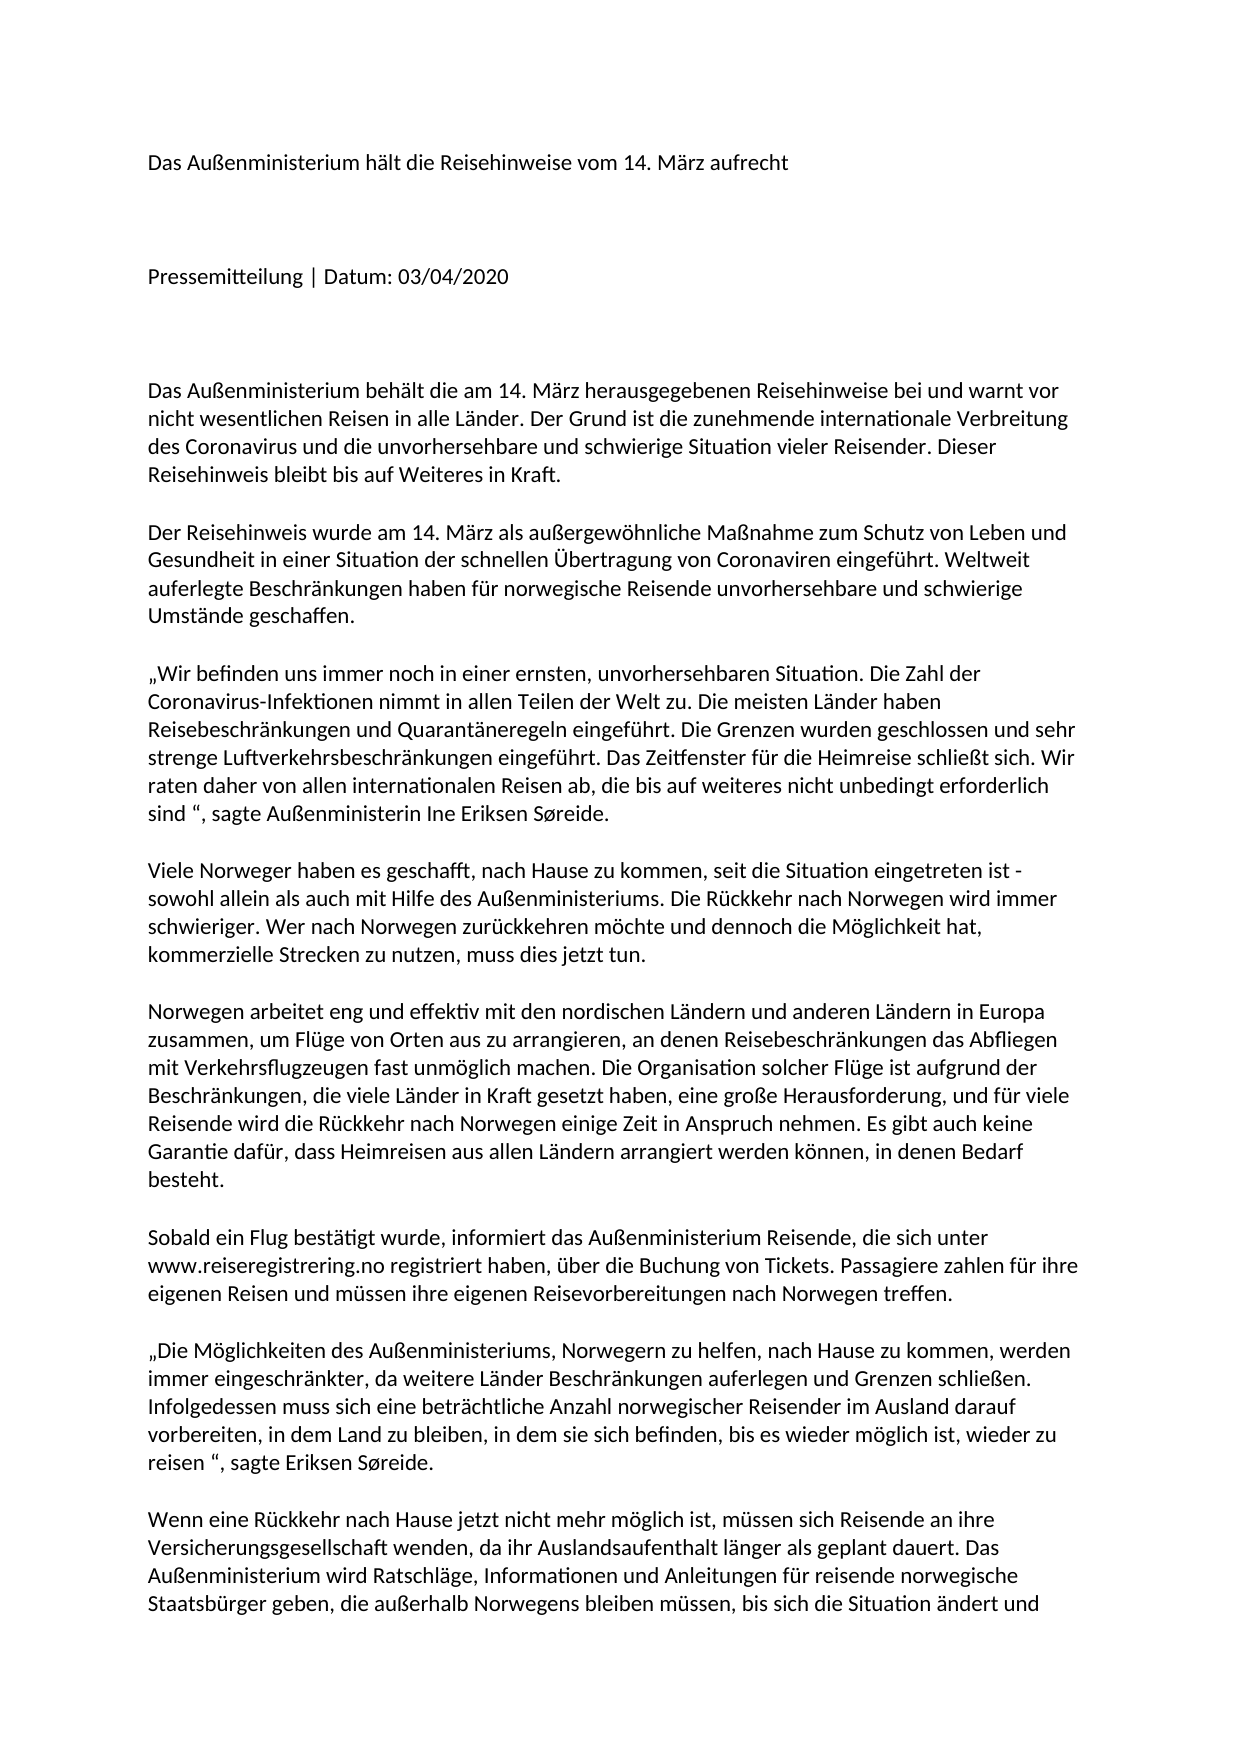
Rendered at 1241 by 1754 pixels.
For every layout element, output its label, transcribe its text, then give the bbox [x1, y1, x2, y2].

text Pressemitteilung | Datum: 03/04/2020 [148, 262, 1093, 290]
text Der Reisehinweis wurde am 14. März als außergewöhnliche Maßnahme zum Schutz von Leben und Gesundheit in einer Situation der schnellen Übertragung von Coronaviren eingeführt. Weltweit auferlegte Beschränkungen haben für norwegische Reisende unvorhersehbare und schwierige Umstände geschaffen. [148, 518, 1093, 630]
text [148, 1505, 1093, 1617]
text Norwegen arbeitet eng und effektiv mit den nordischen Ländern und anderen Ländern in Europa zusammen, um Flüge von Orten aus zu arrangieren, an denen Reisebeschränkungen das Abfliegen mit Verkehrsflugzeugen fast unmöglich machen. Die Organisation solcher Flüge ist aufgrund der Beschränkungen, die viele Länder in Kraft gesetzt haben, eine große Herausforderung, und für viele Reisende wird die Rückkehr nach Norwegen einige Zeit in Anspruch nehmen. Es gibt auch keine Garantie dafür, dass Heimreisen aus allen Ländern arrangiert werden können, in denen Bedarf besteht. [148, 997, 1093, 1193]
text Das Außenministerium hält die Reisehinweise vom 14. März aufrecht [148, 148, 1093, 176]
text Sobald ein Flug bestätigt wurde, informiert das Außenministerium Reisende, die sich unter www.reiseregistrering.no registriert haben, über die Buchung von Tickets. Passagiere zahlen für ihre eigenen Reisen und müssen ihre eigenen Reisevorbereitungen nach Norwegen treffen. [148, 1223, 1093, 1307]
text „Wir befinden uns immer noch in einer ernsten, unvorhersehbaren Situation. Die Zahl der Coronavirus-Infektionen nimmt in allen Teilen der Welt zu. Die meisten Länder haben Reisebeschränkungen und Quarantäneregeln eingeführt. Die Grenzen wurden geschlossen und sehr strenge Luftverkehrsbeschränkungen eingeführt. Das Zeitfenster für die Heimreise schließt sich. Wir raten daher von allen internationalen Reisen ab, die bis auf weiteres nicht unbedingt erforderlich sind “, sagte Außenministerin Ine Eriksen Søreide. [148, 659, 1093, 827]
text Viele Norweger haben es geschafft, nach Hause zu kommen, seit die Situation eingetreten ist - sowohl allein als auch mit Hilfe des Außenministeriums. Die Rückkehr nach Norwegen wird immer schwieriger. Wer nach Norwegen zurückkehren möchte und dennoch die Möglichkeit hat, kommerzielle Strecken zu nutzen, muss dies jetzt tun. [148, 856, 1093, 968]
text „Die Möglichkeiten des Außenministeriums, Norwegern zu helfen, nach Hause zu kommen, werden immer eingeschränkter, da weitere Länder Beschränkungen auferlegen und Grenzen schließen. Infolgedessen muss sich eine beträchtliche Anzahl norwegischer Reisender im Ausland darauf vorbereiten, in dem Land zu bleiben, in dem sie sich befinden, bis es wieder möglich ist, wieder zu reisen “, sagte Eriksen Søreide. [148, 1336, 1093, 1476]
text Das Außenministerium behält die am 14. März herausgegebenen Reisehinweise bei und warnt vor nicht wesentlichen Reisen in alle Länder. Der Grund ist die zunehmende internationale Verbreitung des Coronavirus und die unvorhersehbare und schwierige Situation vieler Reisender. Dieser Reisehinweis bleibt bis auf Weiteres in Kraft. [148, 376, 1093, 488]
